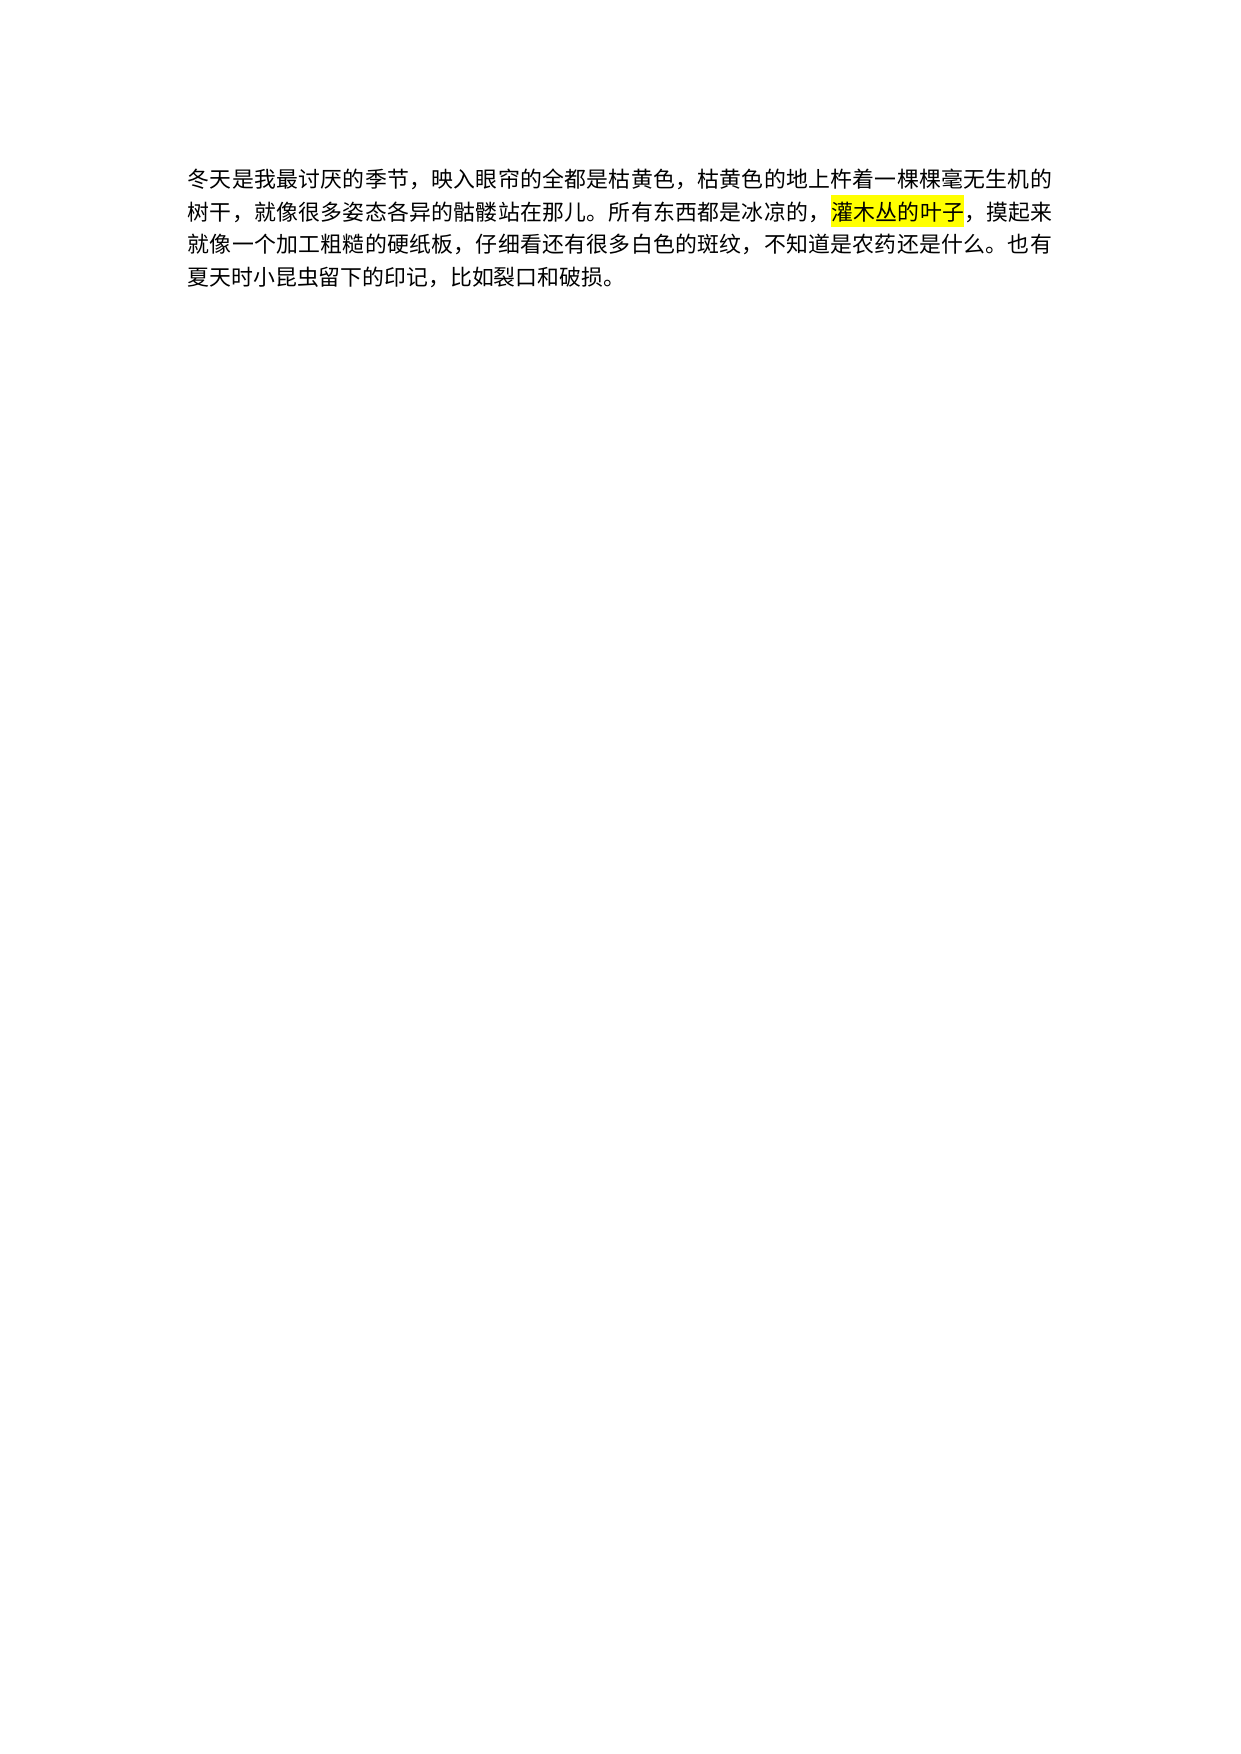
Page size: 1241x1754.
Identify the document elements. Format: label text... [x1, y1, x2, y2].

text 冬天是我最讨厌的季节，映入眼帘的全都是枯黄色，枯黄色的地上杵着一棵棵毫无生机的树干，就像很多姿态各异的骷髅站在那儿。所有东西都是冰凉的，灌木丛的叶子，摸起来就像一个加工粗糙的硬纸板，仔细看还有很多白色的斑纹，不知道是农药还是什么。也有夏天时小昆虫留下的印记，比如裂口和破损。 [187, 162, 1053, 292]
